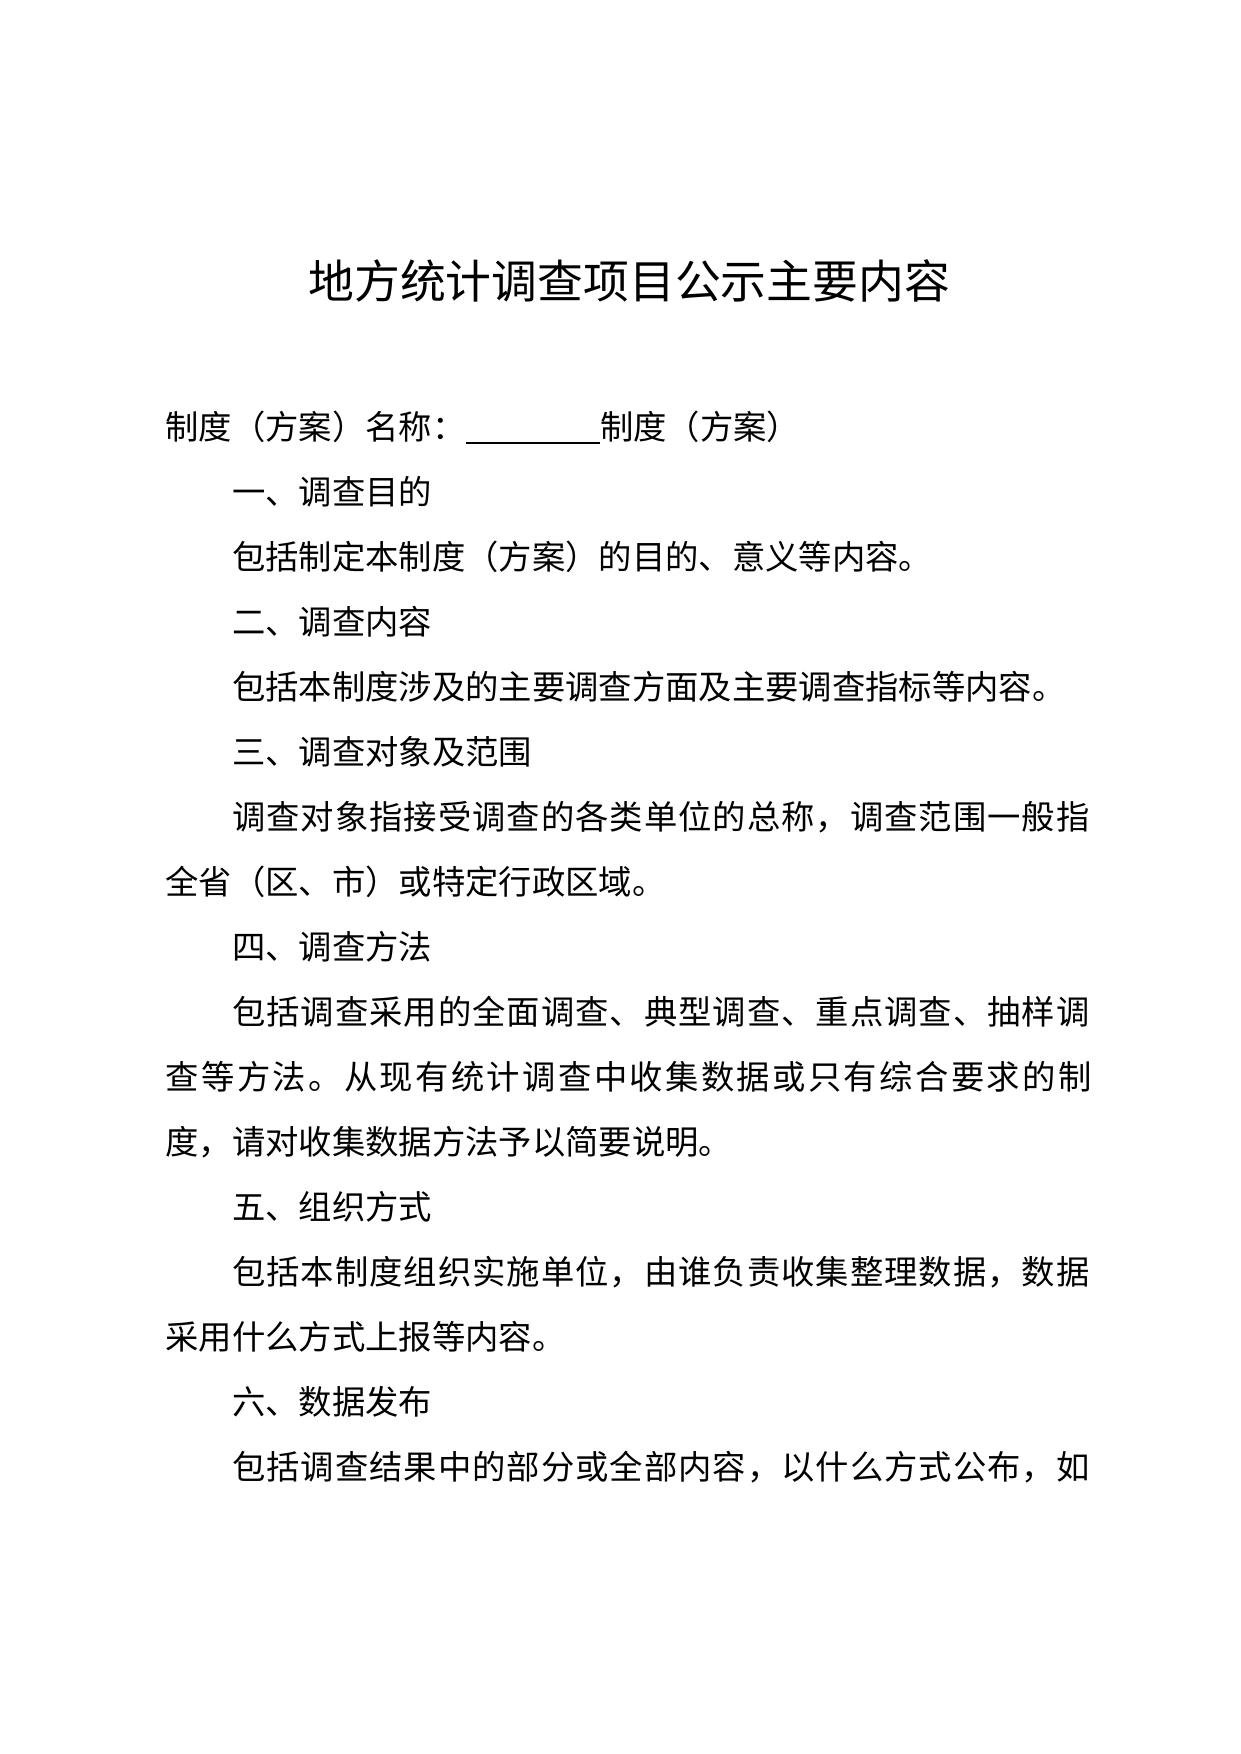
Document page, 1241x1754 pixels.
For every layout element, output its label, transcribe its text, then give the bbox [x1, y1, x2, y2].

text 三、调查对象及范围 [165, 717, 1093, 782]
text 五、组织方式 [165, 1172, 1093, 1237]
text 六、数据发布 [165, 1367, 1093, 1432]
text 制度（方案）名称： 制度（方案） [165, 392, 1093, 457]
text 调查对象指接受调查的各类单位的总称，调查范围一般指全省（区、市）或特定行政区域。 [165, 782, 1093, 912]
text 地方统计调查项目公示主要内容 [165, 230, 1093, 327]
text 一、调查目的 [165, 457, 1093, 522]
text 包括本制度涉及的主要调查方面及主要调查指标等内容。 [165, 652, 1093, 717]
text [165, 1432, 1093, 1497]
text 二、调查内容 [165, 587, 1093, 652]
text 包括调查采用的全面调查、典型调查、重点调查、抽样调查等方法。从现有统计调查中收集数据或只有综合要求的制度，请对收集数据方法予以简要说明。 [165, 977, 1093, 1172]
text 包括制定本制度（方案）的目的、意义等内容。 [165, 522, 1093, 587]
text 包括本制度组织实施单位，由谁负责收集整理数据，数据采用什么方式上报等内容。 [165, 1237, 1093, 1367]
text 四、调查方法 [165, 912, 1093, 977]
